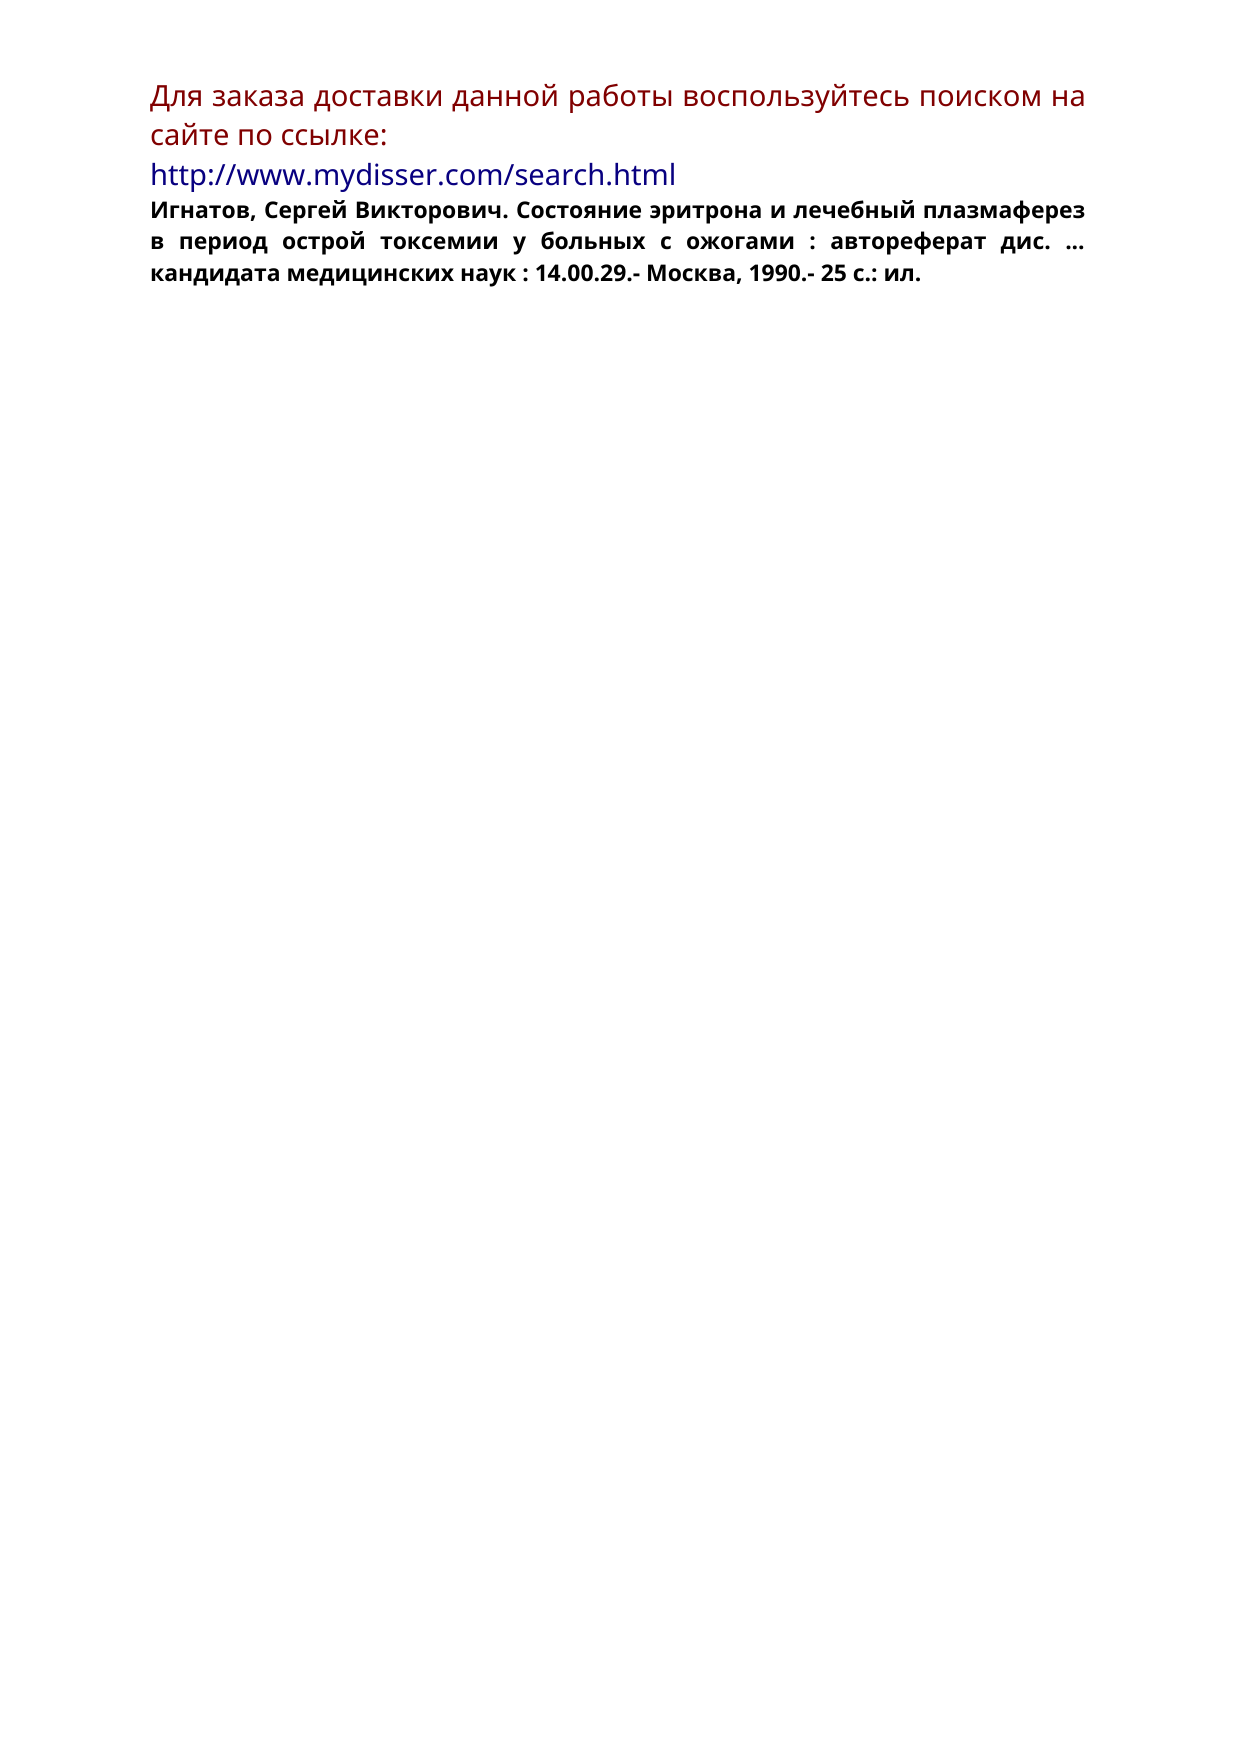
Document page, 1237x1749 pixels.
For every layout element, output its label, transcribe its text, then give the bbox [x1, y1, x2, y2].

text Игнатов, Сергей Викторович. Состояние эритрона и лечебный плазмаферез в период острой токсемии у больных с ожогами : автореферат дис. ... кандидата медицинских наук : 14.00.29.- Москва, 1990.- 25 с.: ил. [150, 194, 1086, 288]
